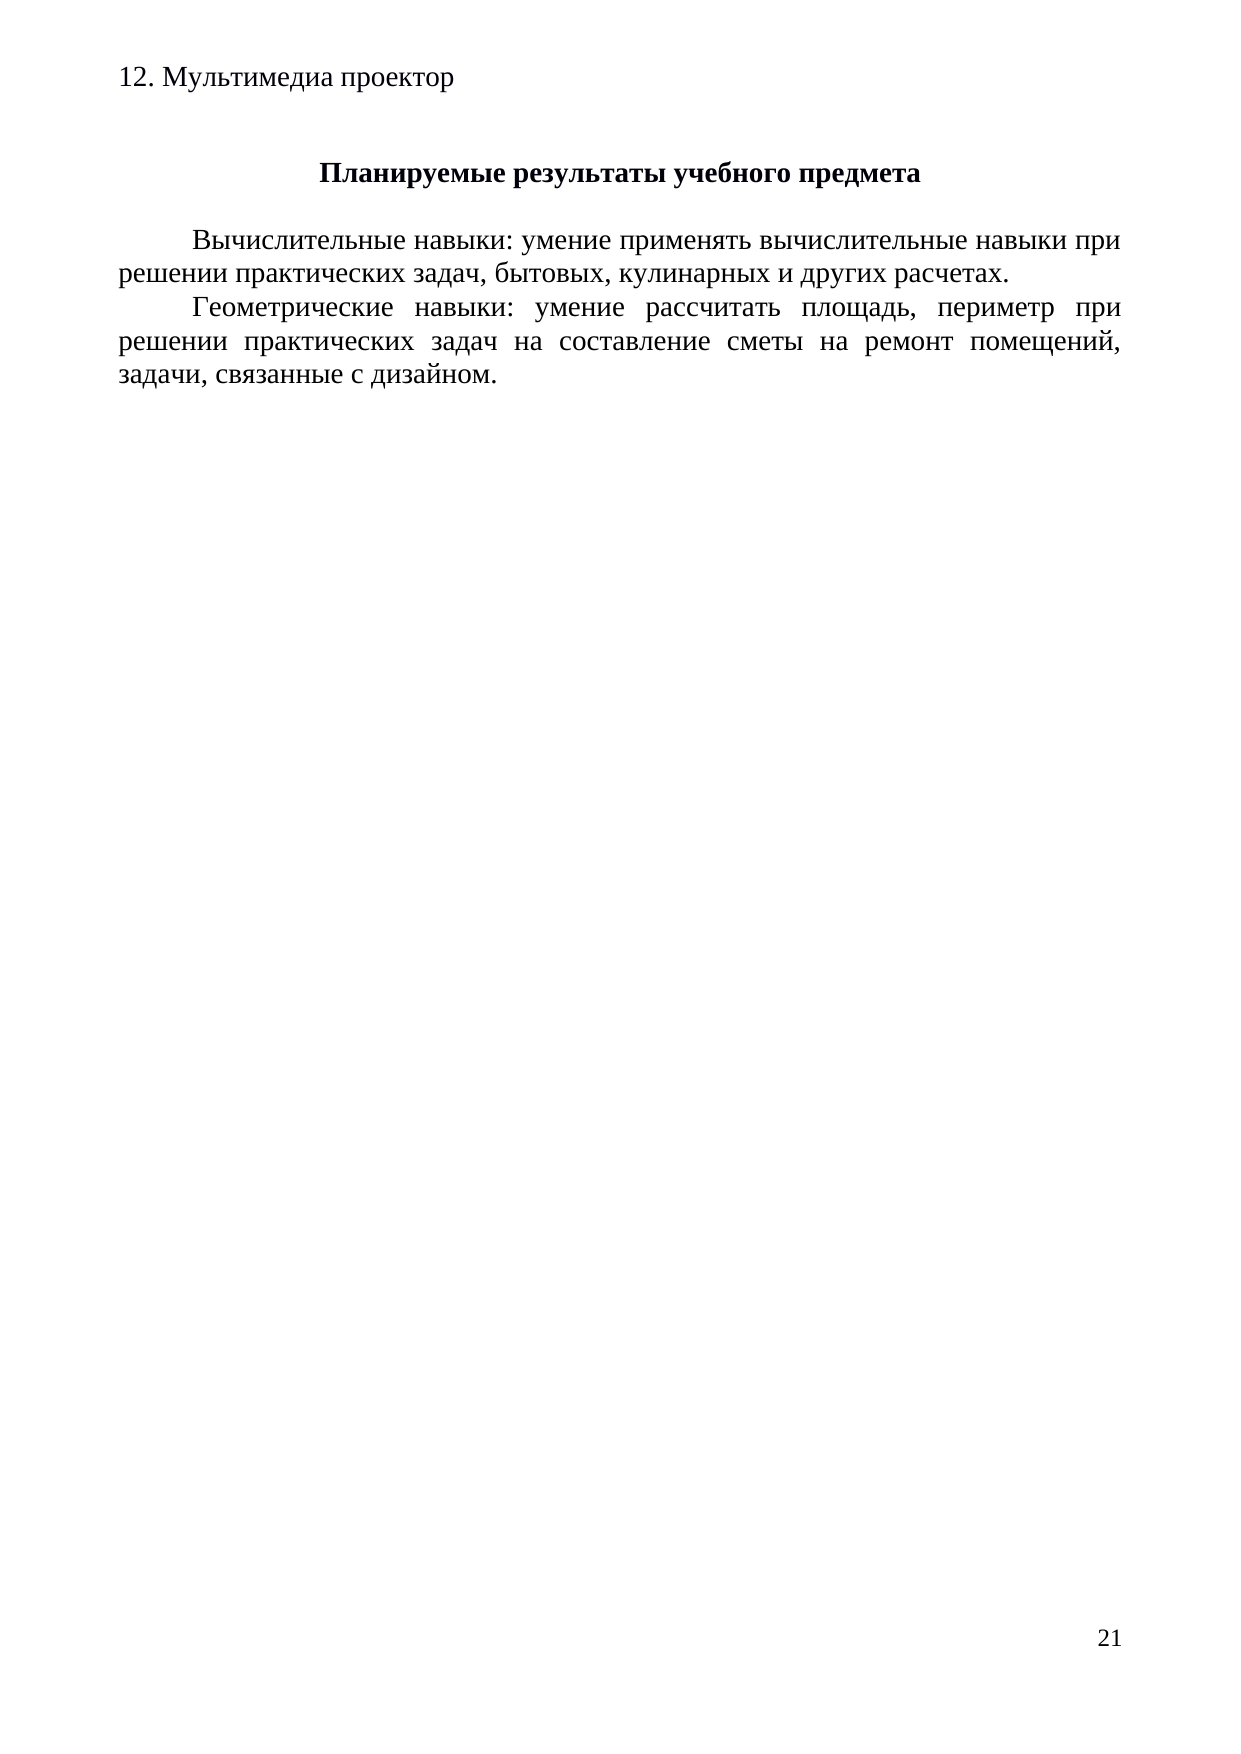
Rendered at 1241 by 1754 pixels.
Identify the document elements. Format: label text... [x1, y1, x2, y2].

text Геометрические навыки: умение рассчитать площадь, периметр при решении практических задач на составление сметы на ремонт помещений, задачи, связанные с дизайном. [118, 289, 1122, 390]
text Планируемые результаты учебного предмета [118, 155, 1122, 188]
text 12. Мультимедиа проектор [118, 59, 1122, 93]
text Вычислительные навыки: умение применять вычислительные навыки при решении практических задач, бытовых, кулинарных и других расчетах. [118, 222, 1122, 289]
